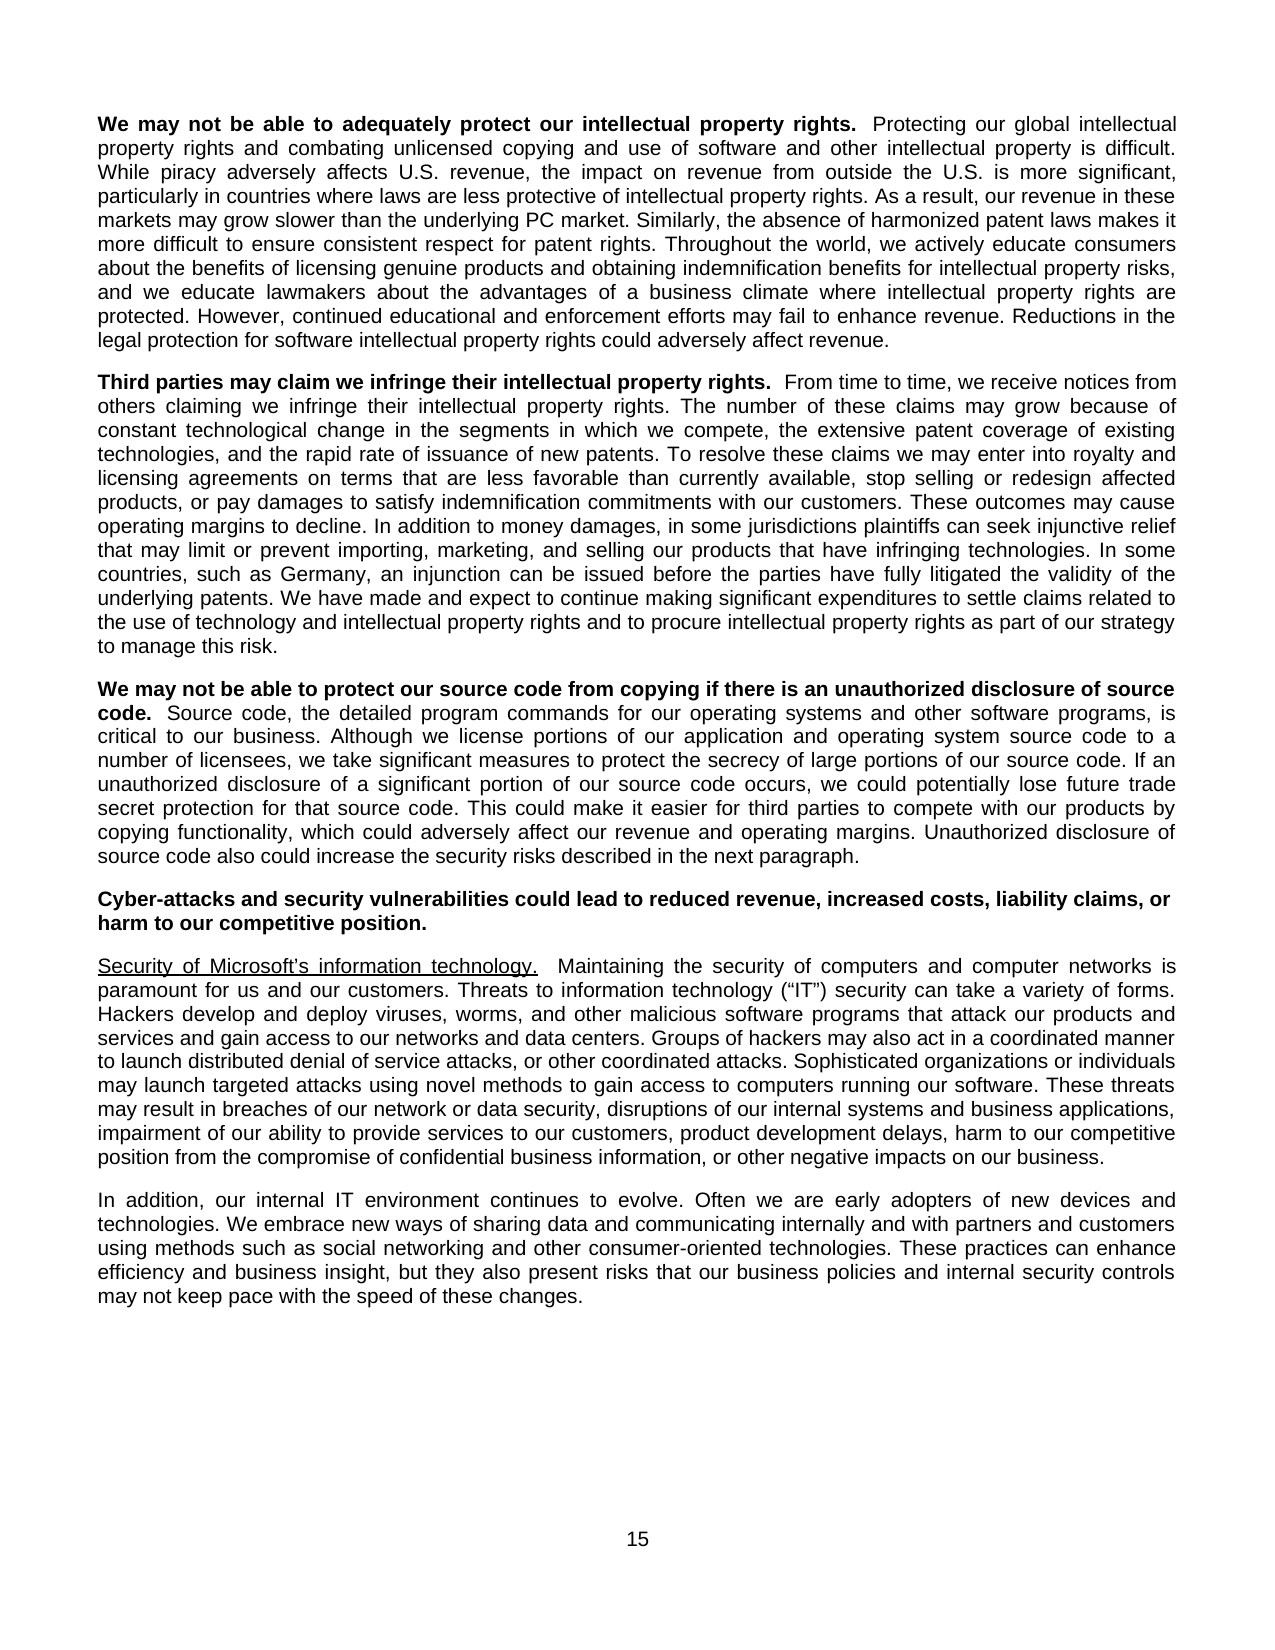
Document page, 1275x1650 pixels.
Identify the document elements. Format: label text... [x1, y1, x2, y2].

text We may not be able to adequately protect our intellectual property rights. Protecting our global intellectual property rights and combating unlicensed copying and use of software and other intellectual property is difficult. While piracy adversely affects U.S. revenue, the impact on revenue from outside the U.S. is more significant, particularly in countries where laws are less protective of intellectual property rights. As a result, our revenue in these markets may grow slower than the underlying PC market. Similarly, the absence of harmonized patent laws makes it more difficult to ensure consistent respect for patent rights. Throughout the world, we actively educate consumers about the benefits of licensing genuine products and obtaining indemnification benefits for intellectual property risks, and we educate lawmakers about the advantages of a business climate where intellectual property rights are protected. However, continued educational and enforcement efforts may fail to enhance revenue. Reductions in the legal protection for software intellectual property rights could adversely affect revenue. [97, 112, 1177, 351]
text Third parties may claim we infringe their intellectual property rights. From time to time, we receive notices from others claiming we infringe their intellectual property rights. The number of these claims may grow because of constant technological change in the segments in which we compete, the extensive patent coverage of existing technologies, and the rapid rate of issuance of new patents. To resolve these claims we may enter into royalty and licensing agreements on terms that are less favorable than currently available, stop selling or redesign affected products, or pay damages to satisfy indemnification commitments with our customers. These outcomes may cause operating margins to decline. In addition to money damages, in some jurisdictions plaintiffs can seek injunctive relief that may limit or prevent importing, marketing, and selling our products that have infringing technologies. In some countries, such as Germany, an injunction can be issued before the parties have fully litigated the validity of the underlying patents. We have made and expect to continue making significant expenditures to settle claims related to the use of technology and intellectual property rights and to procure intellectual property rights as part of our strategy to manage this risk. [97, 370, 1177, 658]
text In addition, our internal IT environment continues to evolve. Often we are early adopters of new devices and technologies. We embrace new ways of sharing data and communicating internally and with partners and customers using methods such as social networking and other consumer-oriented technologies. These practices can enhance efficiency and business insight, but they also present risks that our business policies and internal security controls may not keep pace with the speed of these changes. [97, 1188, 1177, 1308]
text Cyber-attacks and security vulnerabilities could lead to reduced revenue, increased costs, liability claims, or harm to our competitive position. [97, 887, 1177, 935]
text Security of Microsoft’s information technology. Maintaining the security of computers and computer networks is paramount for us and our customers. Threats to information technology (“IT”) security can take a variety of forms. Hackers develop and deploy viruses, worms, and other malicious software programs that attack our products and services and gain access to our networks and data centers. Groups of hackers may also act in a coordinated manner to launch distributed denial of service attacks, or other coordinated attacks. Sophisticated organizations or individuals may launch targeted attacks using novel methods to gain access to computers running our software. These threats may result in breaches of our network or data security, disruptions of our internal systems and business applications, impairment of our ability to provide services to our customers, product development delays, harm to our competitive position from the compromise of confidential business information, or other negative impacts on our business. [97, 953, 1177, 1169]
text We may not be able to protect our source code from copying if there is an unauthorized disclosure of source code. Source code, the detailed program commands for our operating systems and other software programs, is critical to our business. Although we license portions of our application and operating system source code to a number of licensees, we take significant measures to protect the secrecy of large portions of our source code. If an unauthorized disclosure of a significant portion of our source code occurs, we could potentially lose future trade secret protection for that source code. This could make it easier for third parties to compete with our products by copying functionality, which could adversely affect our revenue and operating margins. Unauthorized disclosure of source code also could increase the security risks described in the next paragraph. [97, 676, 1177, 868]
